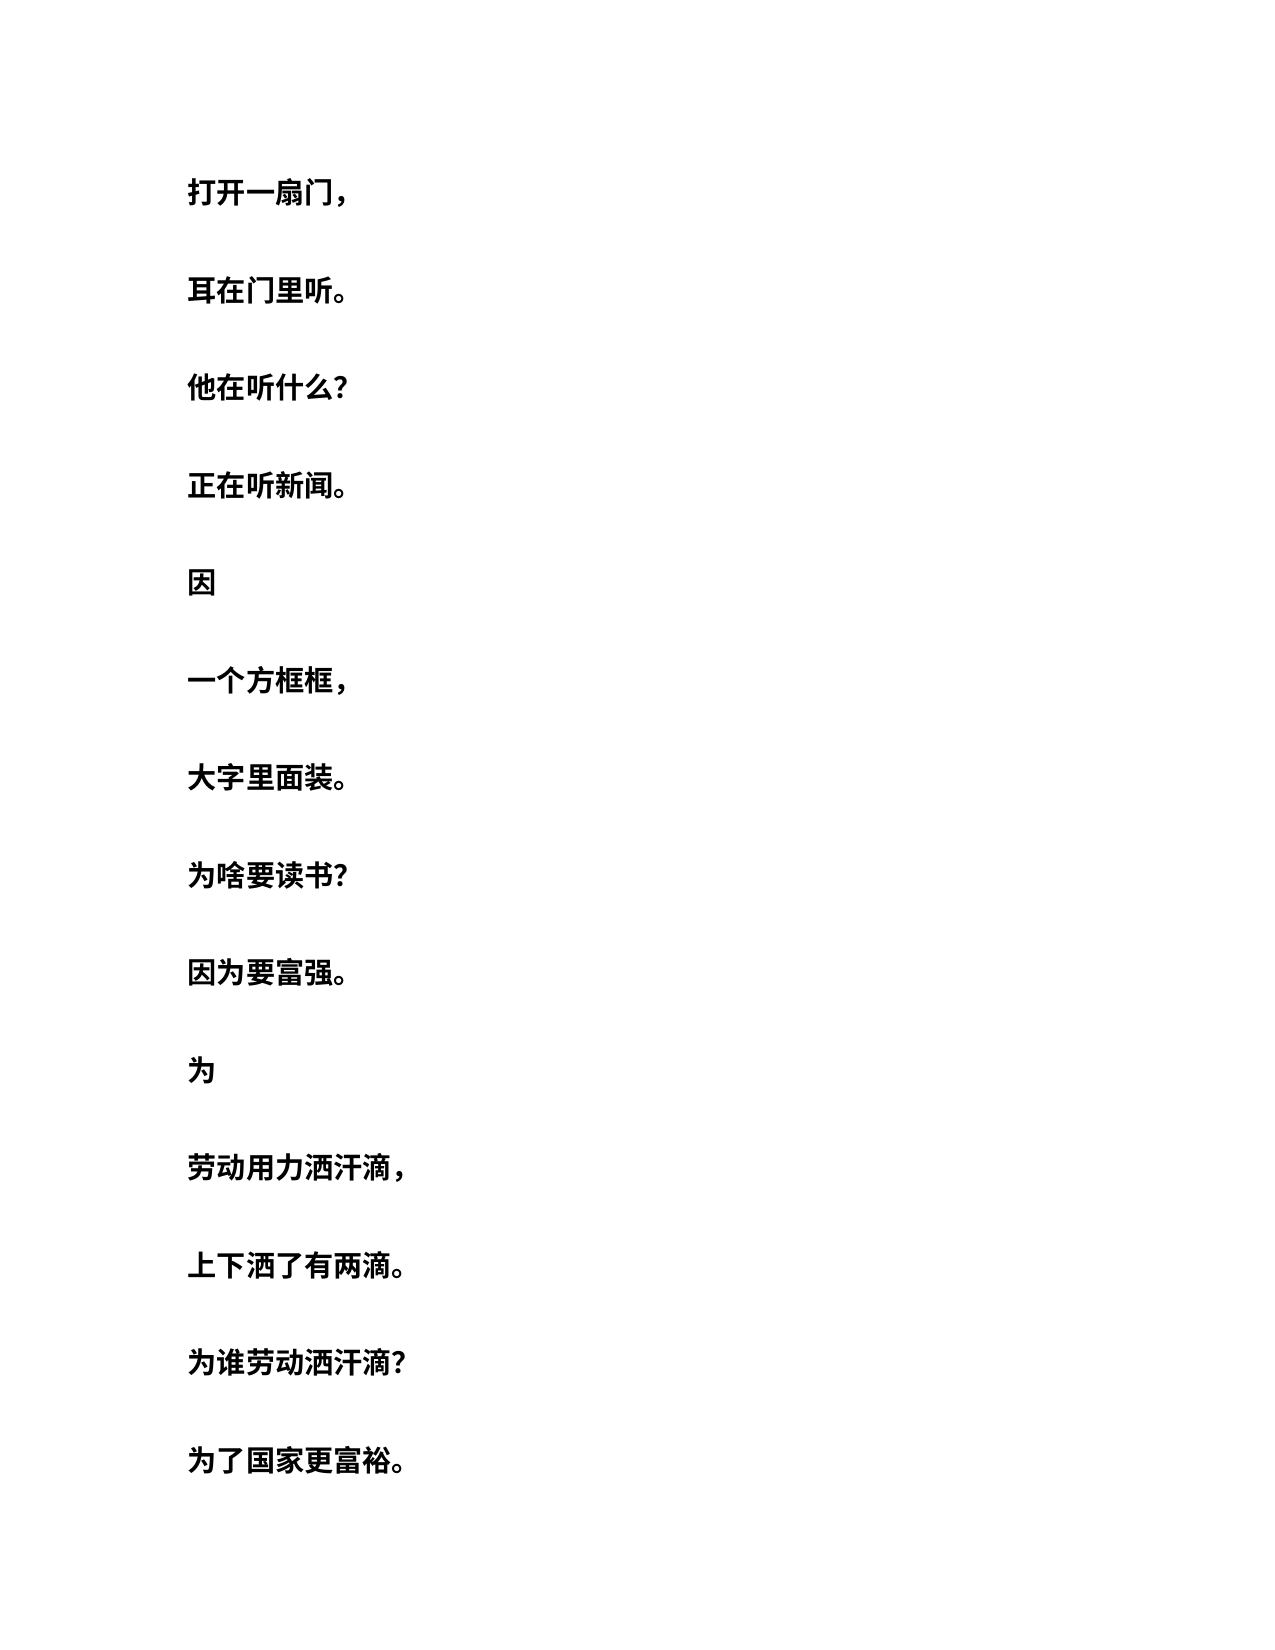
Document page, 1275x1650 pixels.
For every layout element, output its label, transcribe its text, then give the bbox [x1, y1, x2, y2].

text 正在听新闻。 [187, 451, 1087, 516]
text 为 [187, 1036, 1087, 1101]
text 一个方框框， [187, 646, 1087, 711]
text 为谁劳动洒汗滴？ [187, 1329, 1087, 1394]
text 劳动用力洒汗滴， [187, 1134, 1087, 1199]
text 因 [187, 549, 1087, 614]
text 为啥要读书？ [187, 841, 1087, 906]
text 打开一扇门， [187, 159, 1087, 224]
text 他在听什么？ [187, 354, 1087, 419]
text 大字里面装。 [187, 744, 1087, 809]
text 为了国家更富裕。 [187, 1426, 1087, 1491]
text 因为要富强。 [187, 939, 1087, 1004]
text 耳在门里听。 [187, 256, 1087, 321]
text 上下洒了有两滴。 [187, 1231, 1087, 1296]
